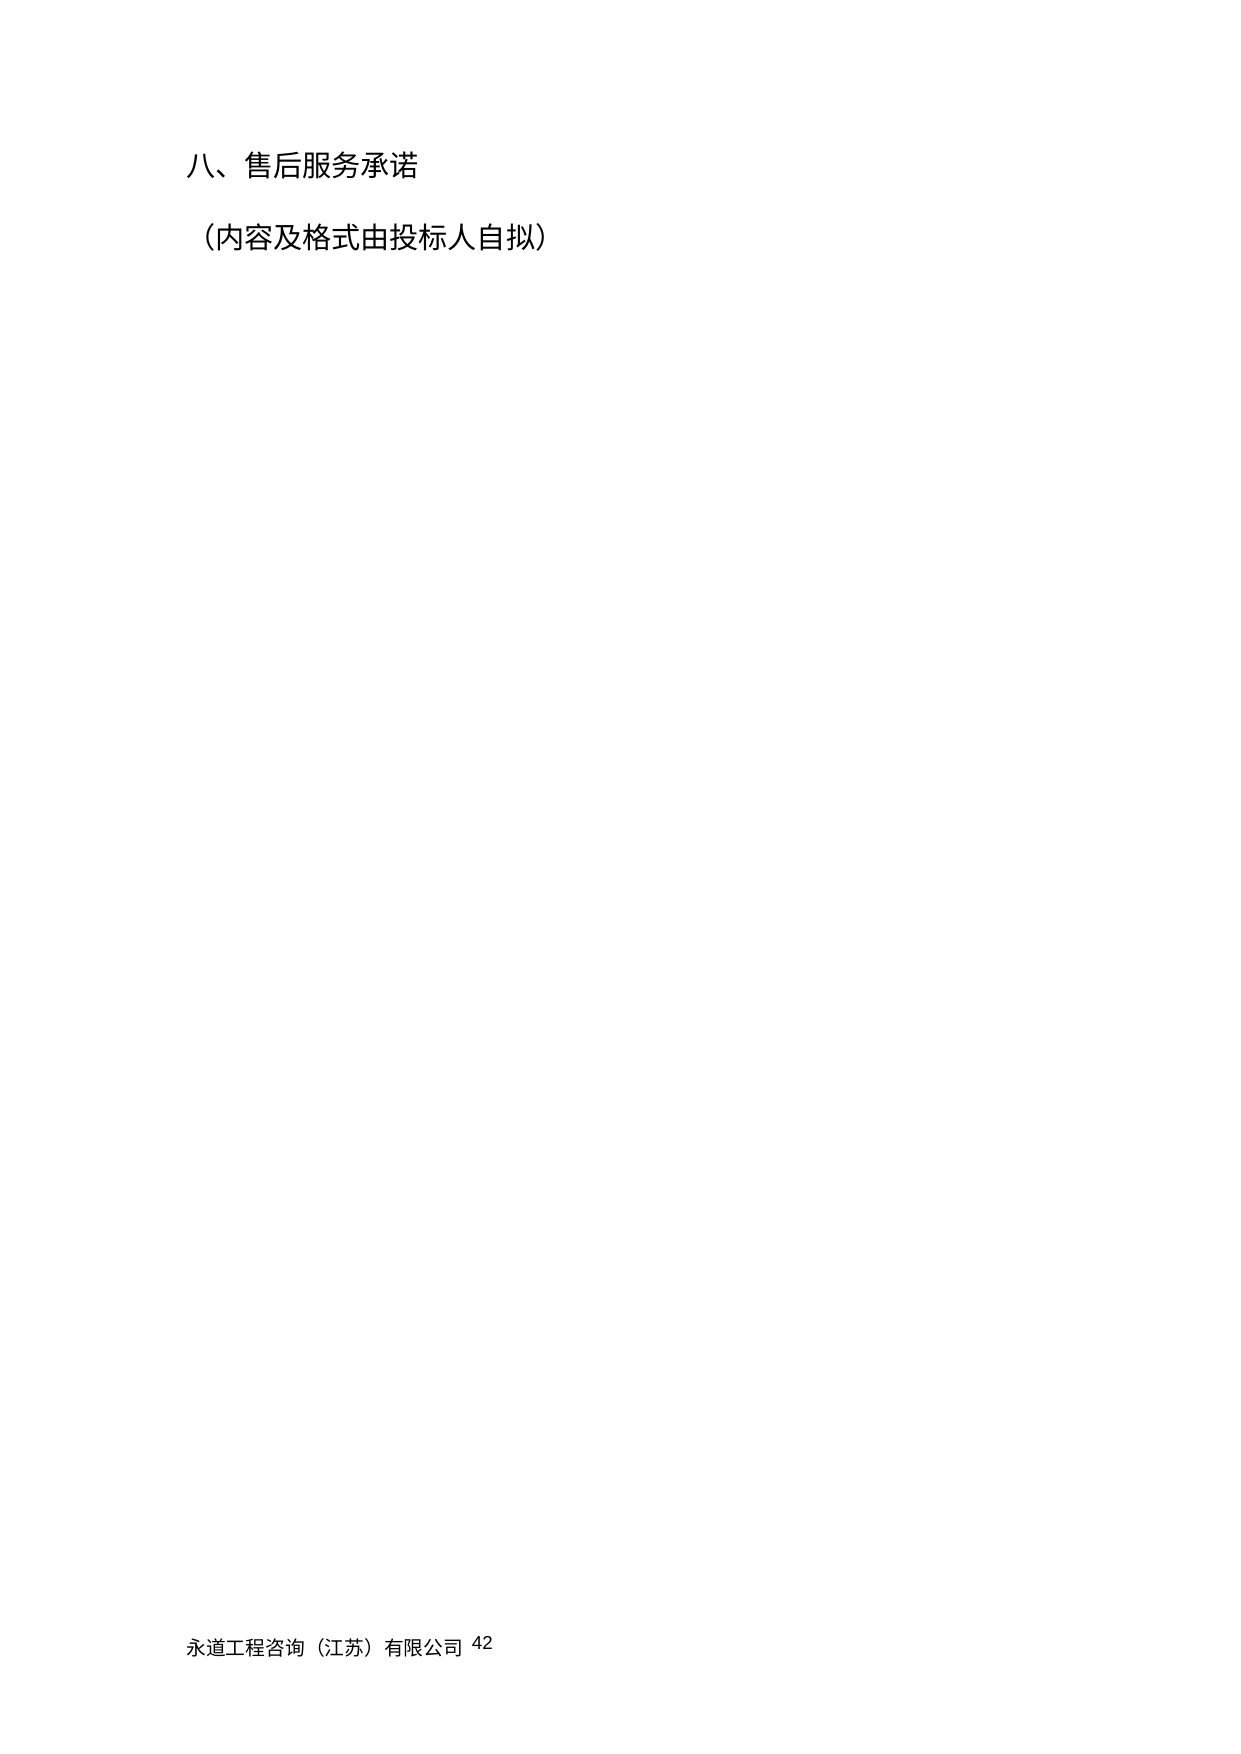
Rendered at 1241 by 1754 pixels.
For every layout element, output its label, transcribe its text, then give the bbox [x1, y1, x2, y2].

text 八、售后服务承诺 [186, 143, 1058, 185]
text （内容及格式由投标人自拟） [186, 215, 1058, 257]
